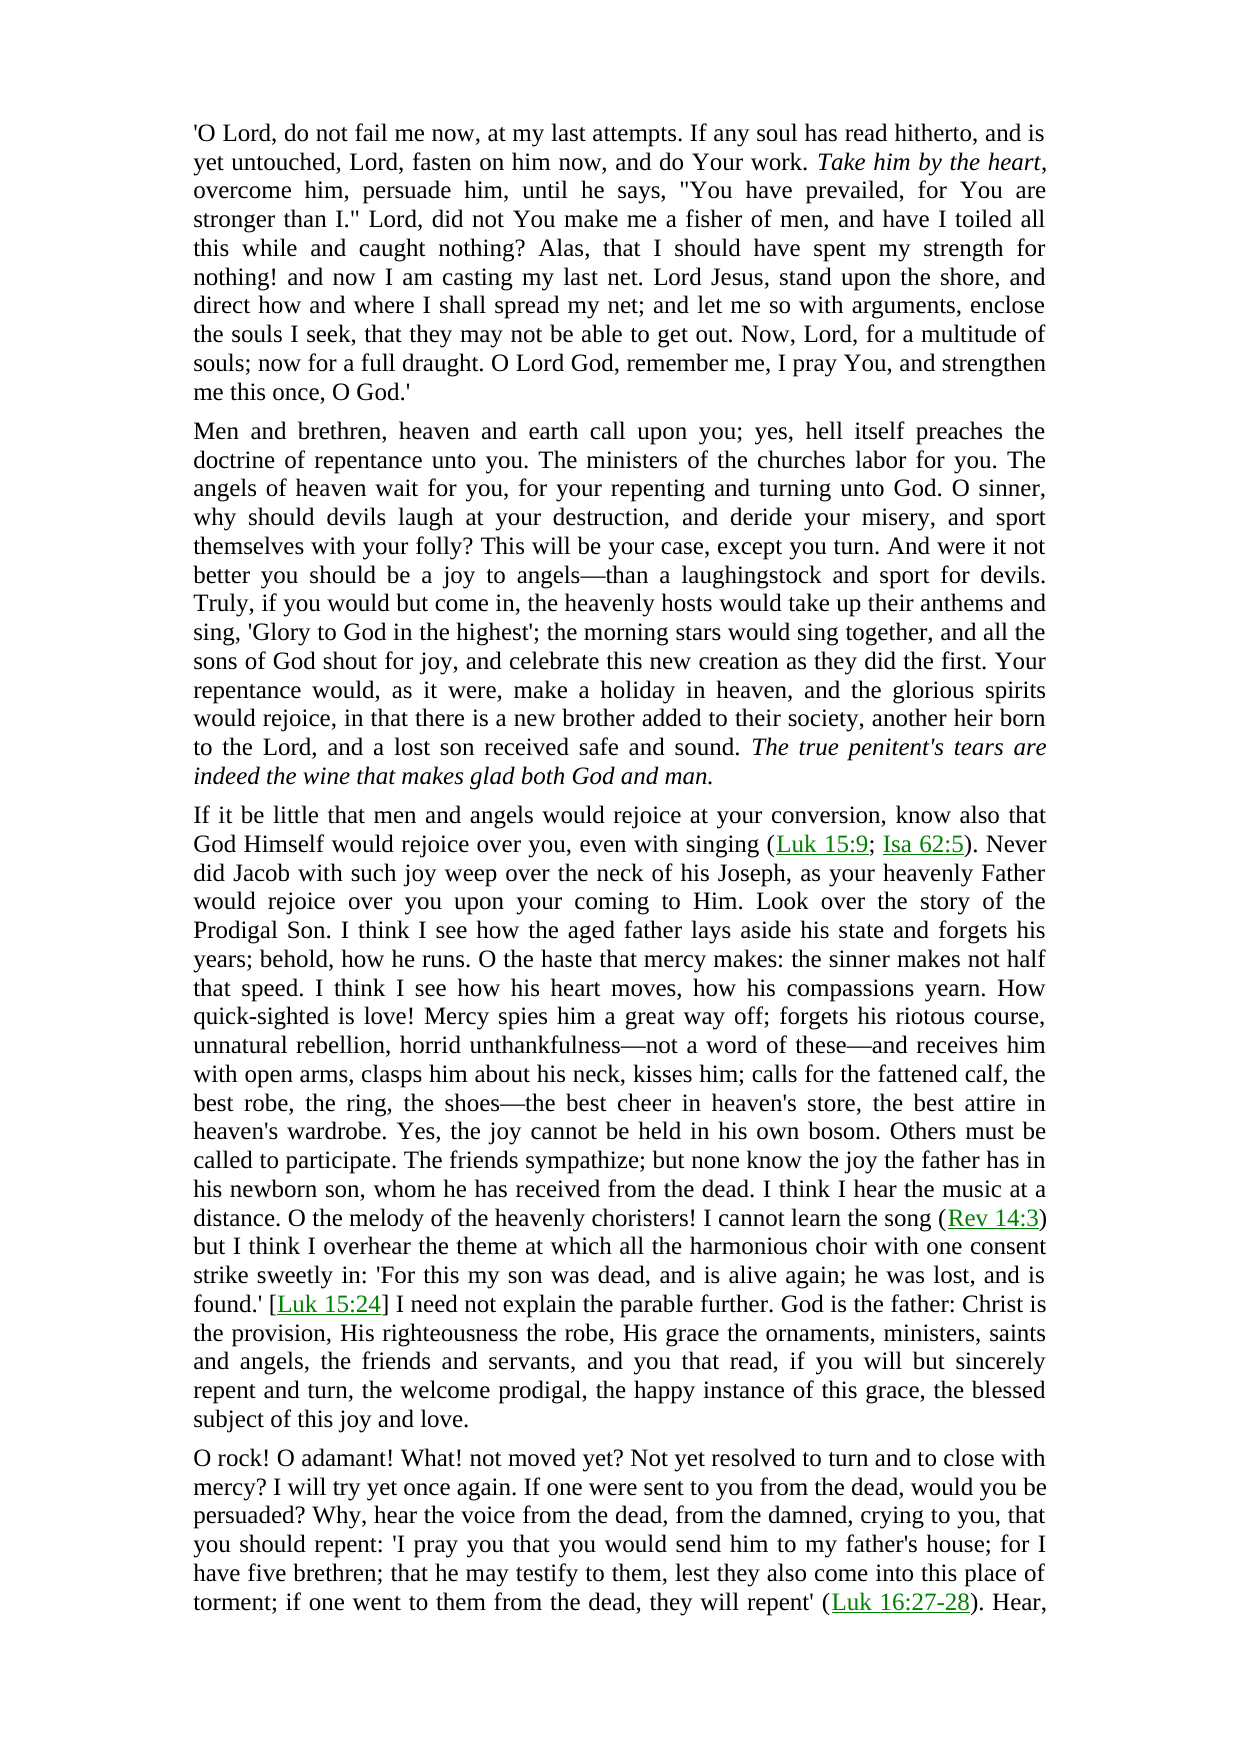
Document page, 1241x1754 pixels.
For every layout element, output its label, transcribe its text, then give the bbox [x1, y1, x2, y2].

text Men and brethren, heaven and earth call upon you; yes, hell itself preaches the doctrine of repentance unto you. The ministers of the churches labor for you. The angels of heaven wait for you, for your repenting and turning unto God. O sinner, why should devils laugh at your destruction, and deride your misery, and sport themselves with your folly? This will be your case, except you turn. And were it not better you should be a joy to angels—than a laughingstock and sport for devils. Truly, if you would but come in, the heavenly hosts would take up their anthems and sing, 'Glory to God in the highest'; the morning stars would sing together, and all the sons of God shout for joy, and celebrate this new creation as they did the first. Your repentance would, as it were, make a holiday in heaven, and the glorious spirits would rejoice, in that there is a new brother added to their society, another heir born to the Lord, and a lost son received safe and sound. The true penitent's tears are indeed the wine that makes glad both God and man. [193, 416, 1047, 790]
text If it be little that men and angels would rejoice at your conversion, know also that God Himself would rejoice over you, even with singing (Luk 15:9; Isa 62:5). Never did Jacob with such joy weep over the neck of his Joseph, as your heavenly Father would rejoice over you upon your coming to Him. Look over the story of the Prodigal Son. I think I see how the aged father lays aside his state and forgets his years; behold, how he runs. O the haste that mercy makes: the sinner makes not half that speed. I think I see how his heart moves, how his compassions yearn. How quick-sighted is love! Mercy spies him a great way off; forgets his riotous course, unnatural rebellion, horrid unthankfulness—not a word of these—and receives him with open arms, clasps him about his neck, kisses him; calls for the fattened calf, the best robe, the ring, the shoes—the best cheer in heaven's store, the best attire in heaven's wardrobe. Yes, the joy cannot be held in his own bosom. Others must be called to participate. The friends sympathize; but none know the joy the father has in his newborn son, whom he has received from the dead. I think I hear the music at a distance. O the melody of the heavenly choristers! I cannot learn the song (Rev 14:3) but I think I overhear the theme at which all the harmonious choir with one consent strike sweetly in: 'For this my son was dead, and is alive again; he was lost, and is found.' [Luk 15:24] I need not explain the parable further. God is the father: Christ is the provision, His righteousness the robe, His grace the ornaments, ministers, saints and angels, the friends and servants, and you that read, if you will but sincerely repent and turn, the welcome prodigal, the happy instance of this grace, the blessed subject of this joy and love. [193, 800, 1047, 1433]
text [193, 1443, 1047, 1616]
text 'O Lord, do not fail me now, at my last attempts. If any soul has read hitherto, and is yet untouched, Lord, fasten on him now, and do Your work. Take him by the heart, overcome him, persuade him, until he says, "You have prevailed, for You are stronger than I." Lord, did not You make me a fisher of men, and have I toiled all this while and caught nothing? Alas, that I should have spent my strength for nothing! and now I am casting my last net. Lord Jesus, stand upon the shore, and direct how and where I shall spread my net; and let me so with arguments, enclose the souls I seek, that they may not be able to get out. Now, Lord, for a multitude of souls; now for a full draught. O Lord God, remember me, I pray You, and strengthen me this once, O God.' [193, 118, 1047, 406]
